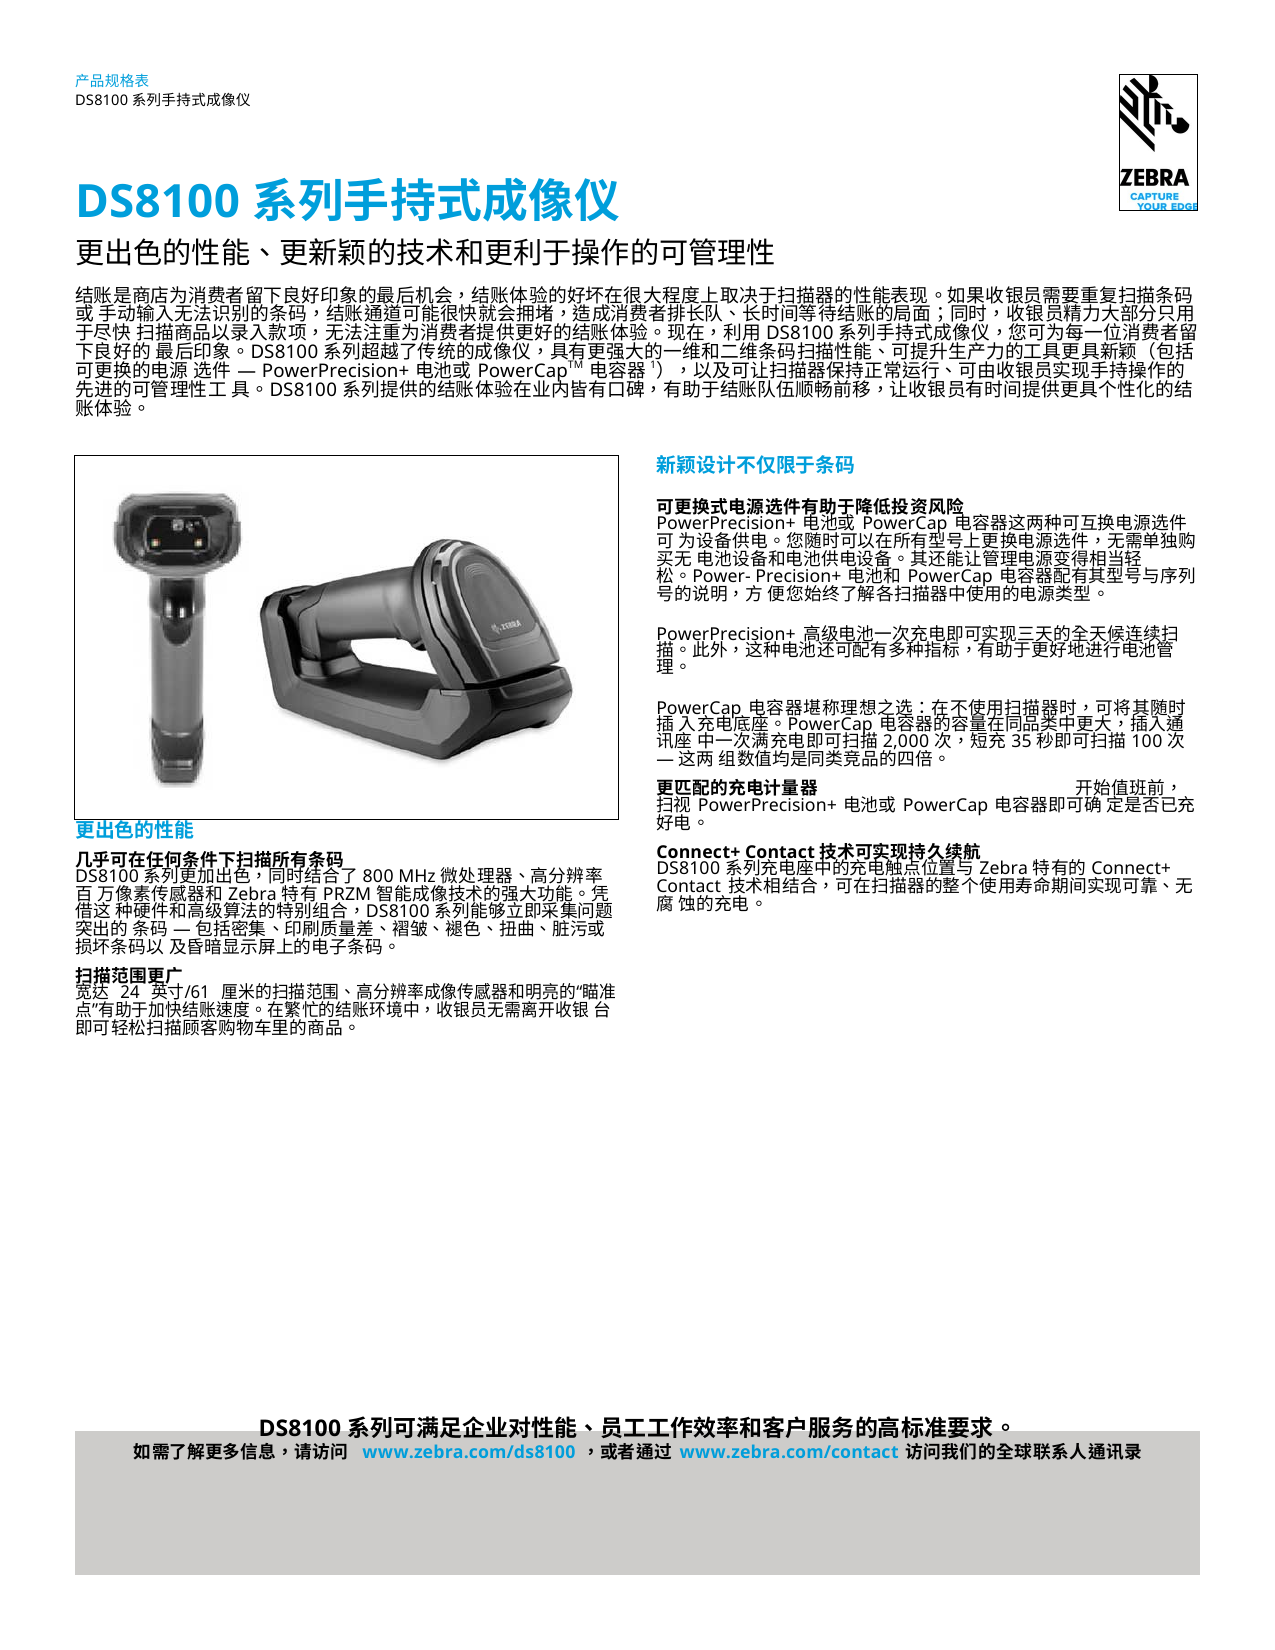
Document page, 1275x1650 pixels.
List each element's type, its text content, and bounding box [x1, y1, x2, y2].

text PowerPrecision+ 高级电池一次充电即可实现三天的全天候连续扫 描。此外，这种电池还可配有多种指标，有助于更好地进行电池管理。 [656, 627, 1194, 679]
subtitle 如需了解更多信息，请访问 www.zebra.com/ds8100 ，或者通过 www.zebra.com/contact 访问我们的全球联系人通讯录 [63, 1442, 1212, 1463]
text PowerCap 电容器堪称理想之选：在不使用扫描器时，可将其随时插 入充电底座。PowerCap 电容器的容量在同品类中更大，插入通讯座 中一次满充电即可扫描 2,000 次，短充 35 秒即可扫描 100 次 — 这两 组数值均是同类竞品的四倍。 [656, 700, 1186, 770]
text DS8100 系列可满足企业对性能、员工工作效率和客户服务的高标准要求。 [62, 1412, 1212, 1442]
text 更出色的性能、更新颖的技术和更利于操作的可管理性 [75, 228, 1212, 272]
subtitle 新颖设计不仅限于条码 [656, 451, 1212, 478]
picture [105, 78, 110, 87]
text 结账是商店为消费者留下良好印象的最后机会，结账体验的好坏在很大程度上取决于扫描器的性能表现。如果收银员需要重复扫描条码或 手动输入无法识别的条码，结账通道可能很快就会拥堵，造成消费者排长队、长时间等待结账的局面；同时，收银员精力大部分只用于尽快 扫描商品以录入款项，无法注重为消费者提供更好的结账体验。现在，利用 DS8100 系列手持式成像仪，您可为每一位消费者留下良好的 最后印象。DS8100 系列超越了传统的成像仪，具有更强大的一维和二维条码扫描性能、可提升生产力的工具更具新颖（包括可更换的电源 选件 — PowerPrecision+ 电池或 PowerCapTM 电容器1），以及可让扫描器保持正常运行、可由收银员实现手持操作的先进的可管理性工 具。DS8100 系列提供的结账体验在业内皆有口碑，有助于结账队伍顺畅前移，让收银员有时间提供更具个性化的结账体验。 [75, 287, 1199, 421]
text 几乎可在任何条件下扫描所有条码 DS8100 系列更加出色，同时结合了 800 MHz 微处理器、高分辨率百 万像素传感器和 Zebra 特有 PRZM 智能成像技术的强大功能。凭借这 种硬件和高级算法的特别组合，DS8100 系列能够立即采集问题突出的 条码 — 包括密集、印刷质量差、褶皱、褪色、扭曲、脏污或损坏条码以 及昏暗显示屏上的电子条码。 [75, 852, 618, 958]
text 更匹配的充电计量器 开始值班前，扫视 PowerPrecision+ 电池或 PowerCap 电容器即可确 定是否已充好电。 [656, 781, 1198, 834]
picture [1120, 75, 1197, 177]
text 可更换式电源选件有助于降低投资风险 PowerPrecision+ 电池或 PowerCap 电容器这两种可互换电源选件可 为设备供电。您随时可以在所有型号上更换电源选件，无需单独购买无 电池设备和电池供电设备。其还能让管理电源变得相当轻松。Power- Precision+ 电池和 PowerCap 电容器配有其型号与序列号的说明，方 便您始终了解各扫描器中使用的电源类型。 [656, 499, 1200, 606]
picture [111, 74, 117, 82]
text DS8100 系列手持式成像仪 [75, 177, 1212, 228]
text 扫描范围更广 宽达 24 英寸/61 厘米的扫描范围、高分辨率成像传感器和明亮的“瞄准 点”有助于加快结账速度。在繁忙的结账环境中，收银员无需离开收银 台即可轻松扫描顾客购物车里的商品。 [75, 969, 618, 1039]
picture [75, 456, 618, 816]
text Connect+ Contact 技术可实现持久续航 DS8100 系列充电座中的充电触点位置与 Zebra 特有的 Connect+ Contact 技术相结合，可在扫描器的整个使用寿命期间实现可靠、无腐 蚀的充电。 [656, 845, 1199, 915]
subtitle 更出色的性能 [75, 816, 619, 843]
